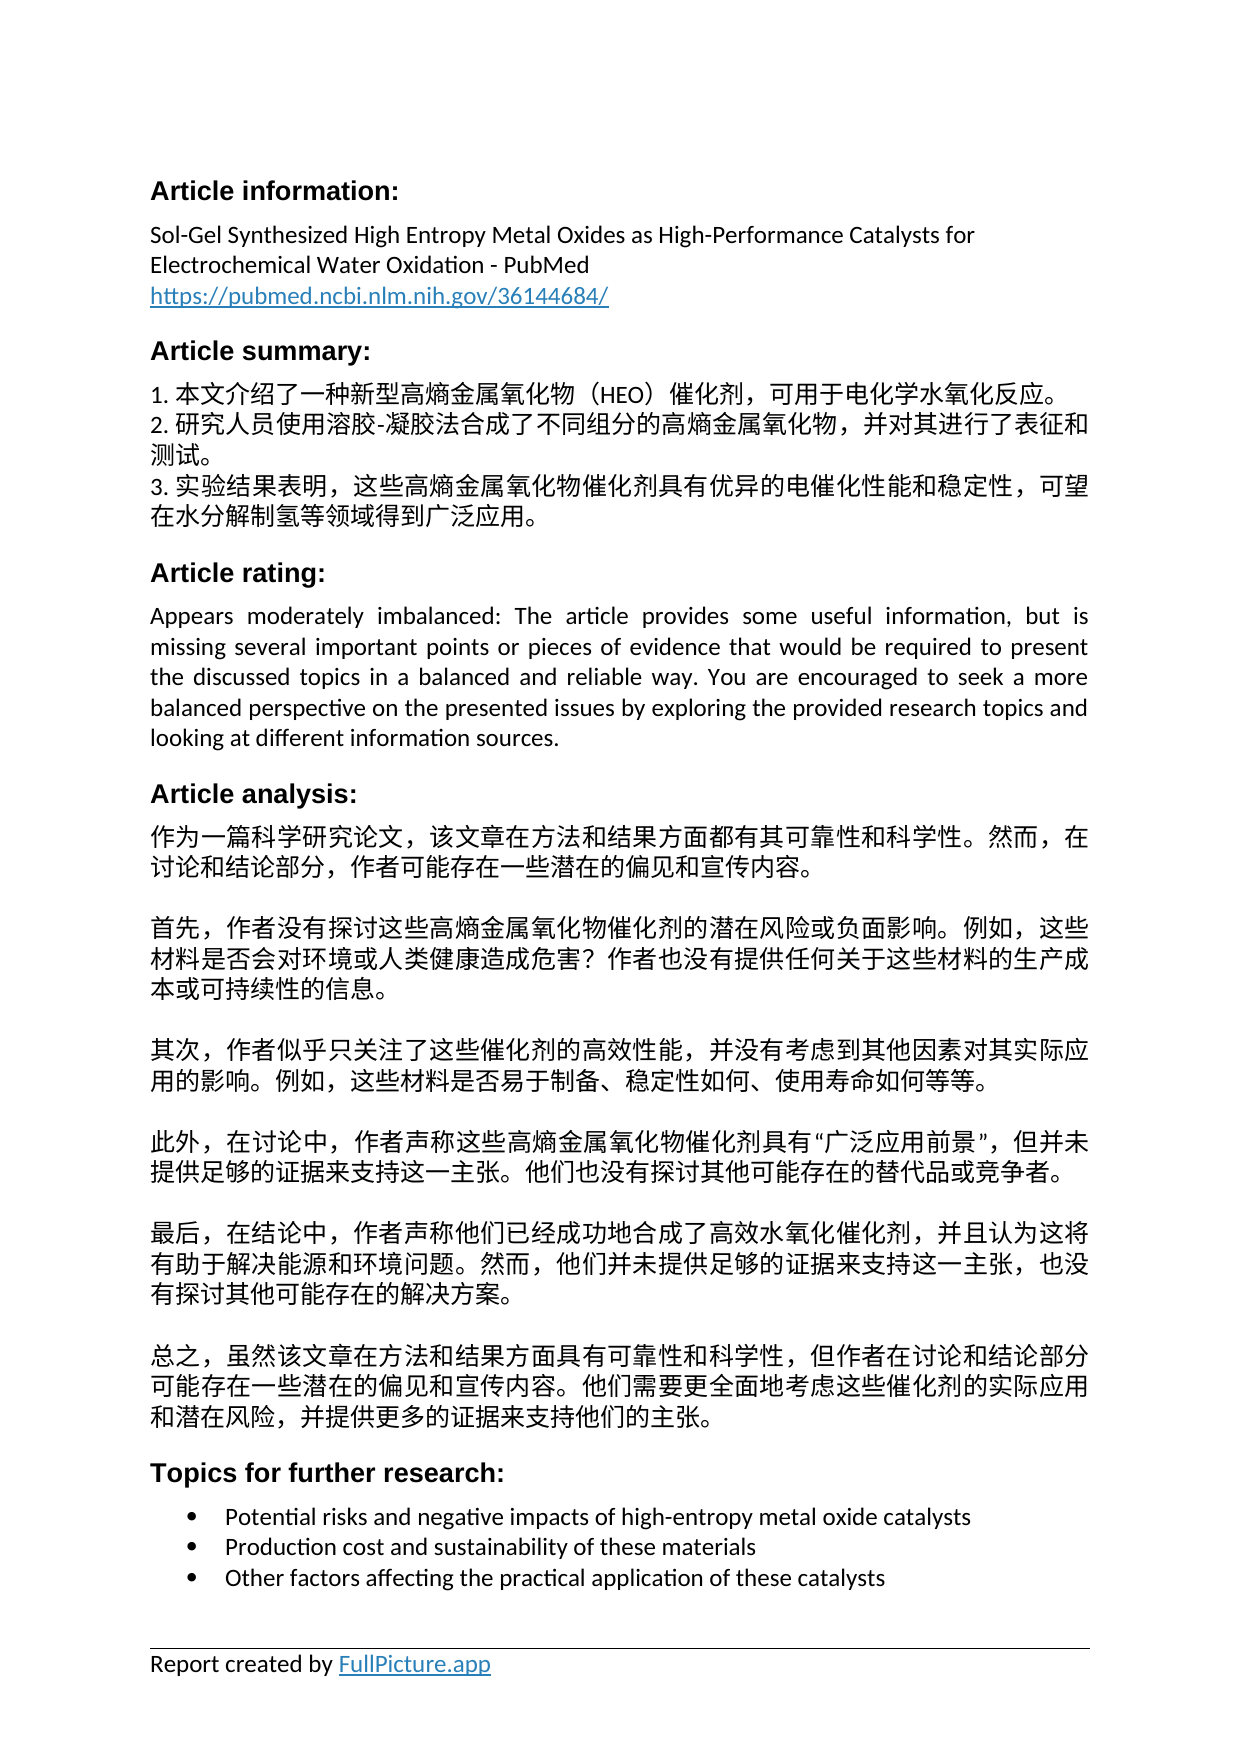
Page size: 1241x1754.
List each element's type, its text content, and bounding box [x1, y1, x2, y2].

list Other factors affecting the practical application of these catalysts [187, 1562, 1090, 1592]
text 最后，在结论中，作者声称他们已经成功地合成了高效水氧化催化剂，并且认为这将有助于解决能源和环境问题。然而，他们并未提供足够的证据来支持这一主张，也没有探讨其他可能存在的解决方案。 [150, 1218, 1090, 1310]
list Production cost and sustainability of these materials [187, 1531, 1090, 1562]
subtitle Article rating: [150, 557, 1090, 588]
text Sol-Gel Synthesized High Entropy Metal Oxides as High-Performance Catalysts for Electrochemical Water Oxidation - PubMedhttps://pubmed.ncbi.nlm.nih.gov/36144684/ [150, 219, 1090, 310]
list Potential risks and negative impacts of high-entropy metal oxide catalysts [187, 1501, 1090, 1531]
text 3. 实验结果表明，这些高熵金属氧化物催化剂具有优异的电催化性能和稳定性，可望在水分解制氢等领域得到广泛应用。 [150, 471, 1090, 532]
text 此外，在讨论中，作者声称这些高熵金属氧化物催化剂具有“广泛应用前景”，但并未提供足够的证据来支持这一主张。他们也没有探讨其他可能存在的替代品或竞争者。 [150, 1127, 1090, 1188]
text 总之，虽然该文章在方法和结果方面具有可靠性和科学性，但作者在讨论和结论部分可能存在一些潜在的偏见和宣传内容。他们需要更全面地考虑这些催化剂的实际应用和潜在风险，并提供更多的证据来支持他们的主张。 [150, 1341, 1090, 1432]
subtitle Article summary: [150, 335, 1090, 367]
subtitle Article information: [150, 175, 1090, 206]
subtitle Article analysis: [150, 778, 1090, 809]
text 2. 研究人员使用溶胶-凝胶法合成了不同组分的高熵金属氧化物，并对其进行了表征和测试。 [150, 409, 1090, 471]
text Appears moderately imbalanced: The article provides some useful information, but is missing several important points or pieces of evidence that would be required to present the discussed topics in a balanced and reliable way. You are encouraged to seek a more balanced perspective on the presented issues by exploring the provided research topics and looking at different information sources. [150, 600, 1090, 753]
text 作为一篇科学研究论文，该文章在方法和结果方面都有其可靠性和科学性。然而，在讨论和结论部分，作者可能存在一些潜在的偏见和宣传内容。 [150, 822, 1090, 883]
subtitle Topics for further research: [150, 1457, 1090, 1488]
text 首先，作者没有探讨这些高熵金属氧化物催化剂的潜在风险或负面影响。例如，这些材料是否会对环境或人类健康造成危害？作者也没有提供任何关于这些材料的生产成本或可持续性的信息。 [150, 913, 1090, 1005]
text 1. 本文介绍了一种新型高熵金属氧化物（HEO）催化剂，可用于电化学水氧化反应。 [150, 379, 1090, 409]
text 其次，作者似乎只关注了这些催化剂的高效性能，并没有考虑到其他因素对其实际应用的影响。例如，这些材料是否易于制备、稳定性如何、使用寿命如何等等。 [150, 1035, 1090, 1096]
